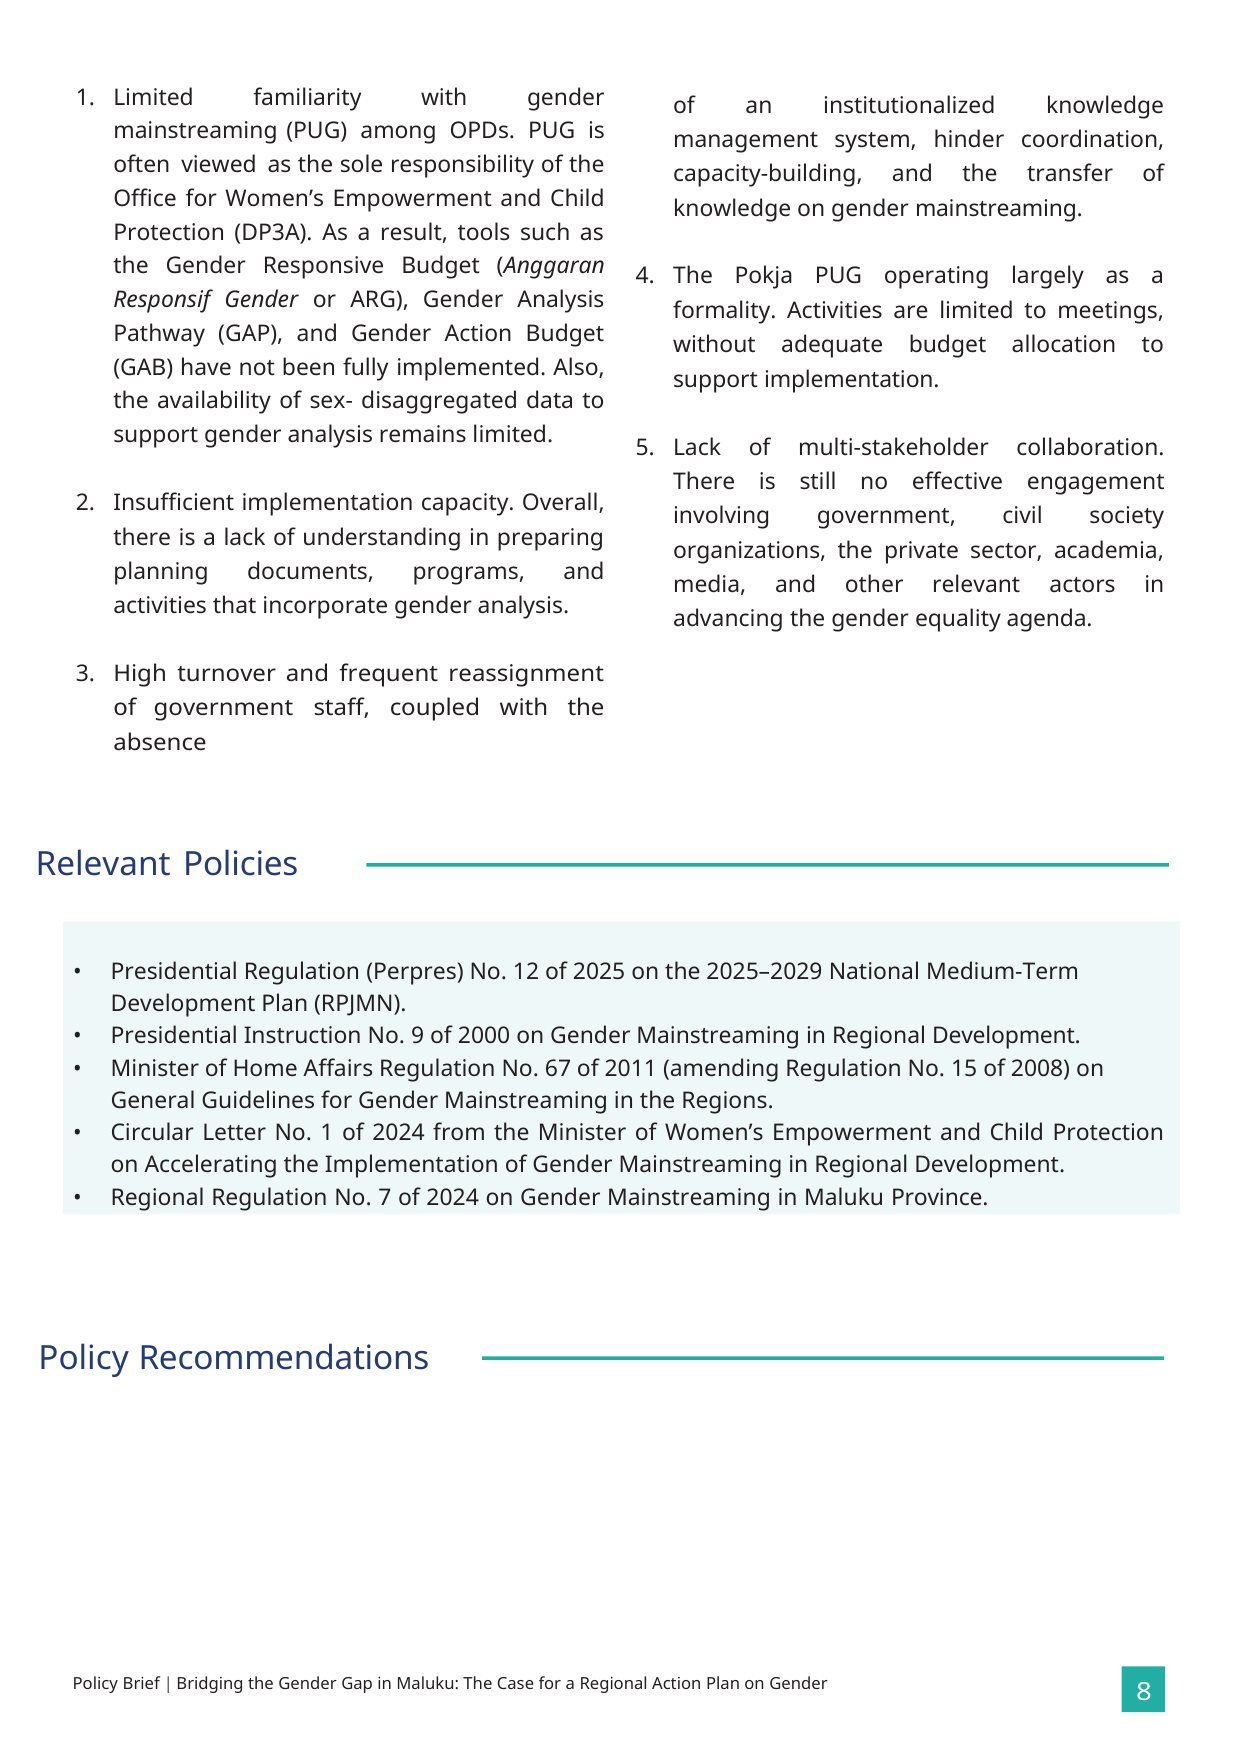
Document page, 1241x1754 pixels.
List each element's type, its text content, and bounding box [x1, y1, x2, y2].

text Policy Recommendations [38, 1334, 1181, 1379]
list Lack of multi-stakeholder collaboration. There is still no effective engagement involving government, civil society organizations, the private sector, academia, media, and other relevant actors in advancing the gender equality agenda. [635, 430, 1164, 633]
text of an institutionalized knowledge management system, hinder coordination, capacity-building, and the transfer of knowledge on gender mainstreaming. [673, 88, 1164, 223]
list Insufficient implementation capacity. Overall, there is a lack of understanding in preparing planning documents, programs, and activities that incorporate gender analysis. [76, 486, 605, 620]
list The Pokja PUG operating largely as a formality. Activities are limited to meetings, without adequate budget allocation to support implementation. [635, 259, 1164, 394]
subtitle Relevant Policies [35, 839, 1181, 885]
list High turnover and frequent reassignment of government staff, coupled with the absence [76, 657, 605, 757]
list Limited familiarity with gender mainstreaming (PUG) among OPDs. PUG is often viewed as the sole responsibility of the Office for Women’s Empowerment and Child Protection (DP3A). As a result, tools such as the Gender Responsive Budget (Anggaran Responsif Gender or ARG), Gender Analysis Pathway (GAP), and Gender Action Budget (GAB) have not been fully implemented. Also, the availability of sex- disaggregated data to support gender analysis remains limited. [76, 81, 605, 449]
